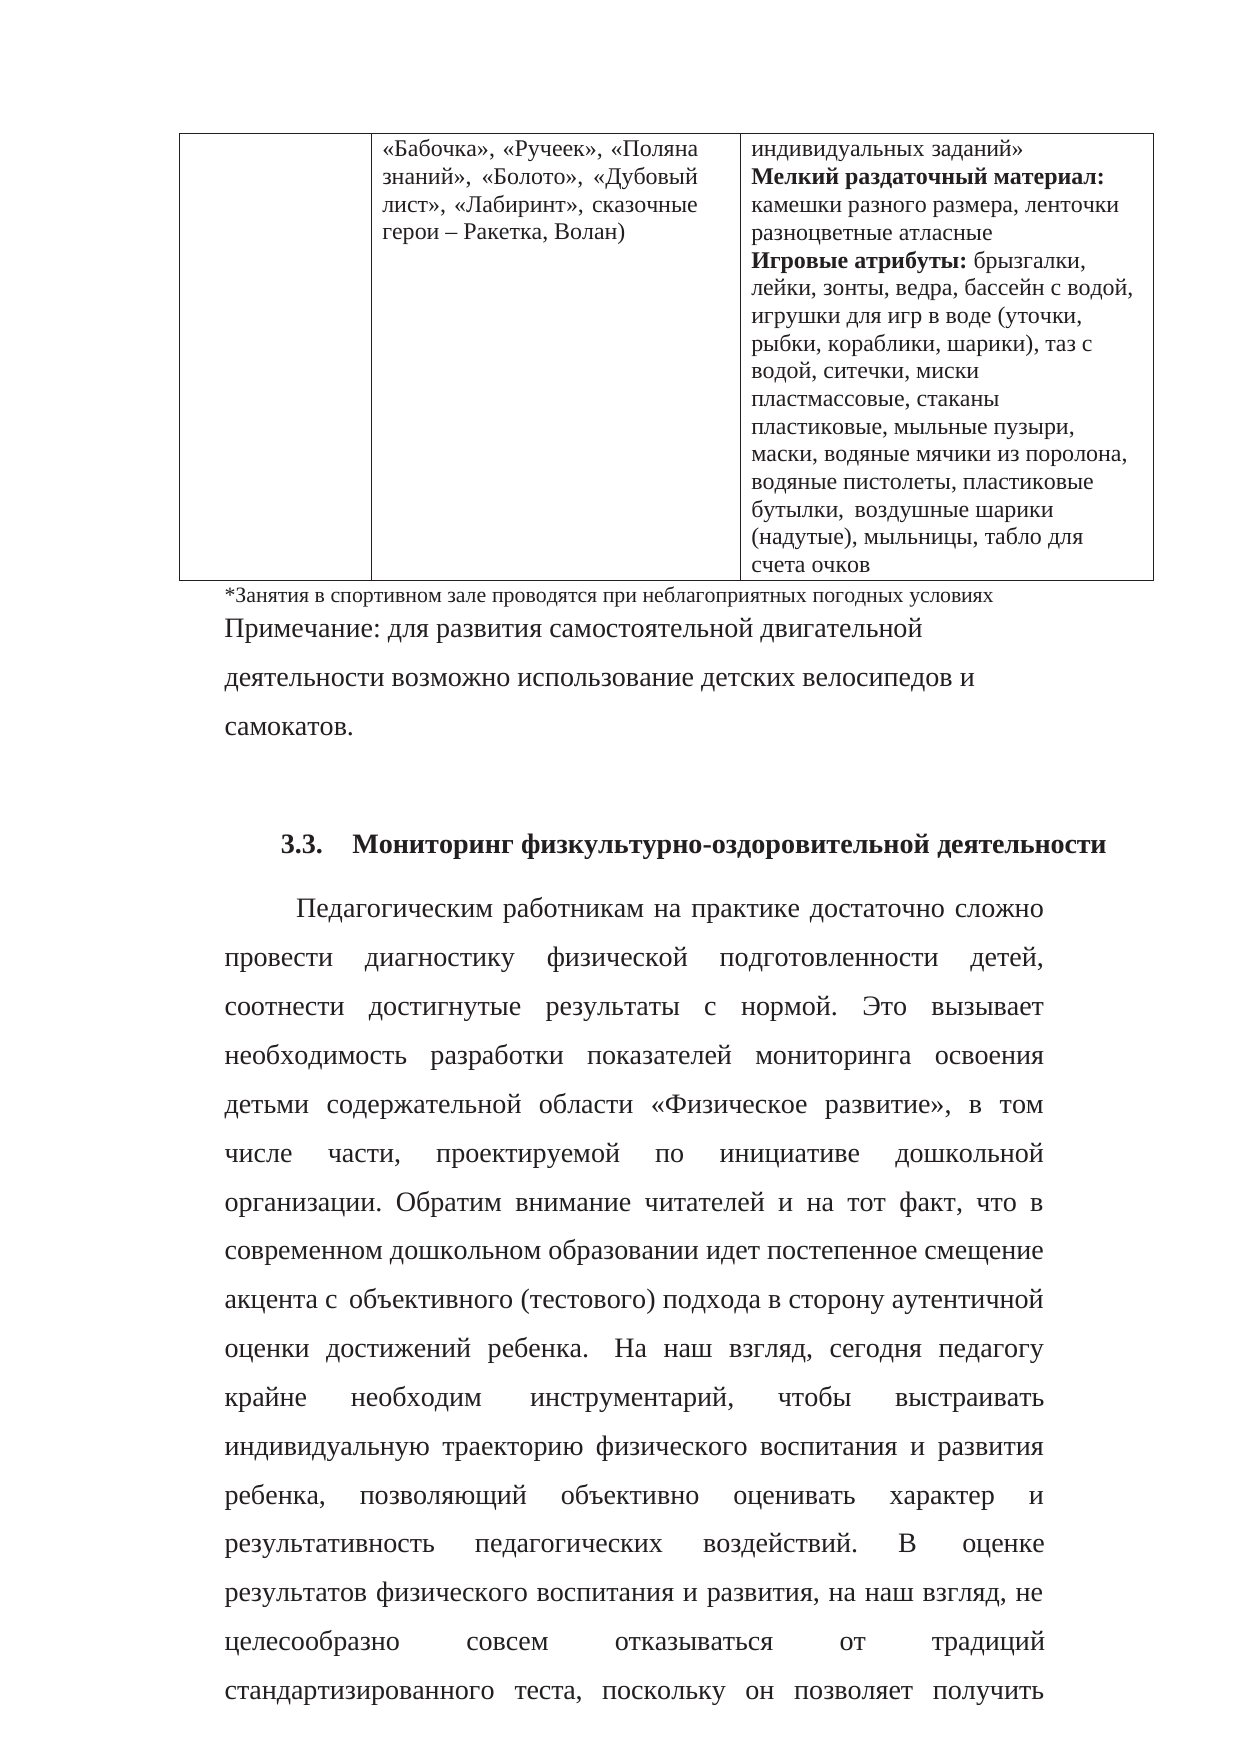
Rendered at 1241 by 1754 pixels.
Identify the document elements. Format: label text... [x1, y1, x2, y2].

subtitle Мониторинг физкультурно-оздоровительной деятельности [281, 827, 1119, 859]
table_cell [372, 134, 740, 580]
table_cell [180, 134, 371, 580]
text Примечание: для развития самостоятельной двигательной деятельности возможно использование детских велосипедов и самокатов. [224, 611, 1010, 741]
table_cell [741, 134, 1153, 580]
text *Занятия в спортивном зале проводятся при неблагоприятных погодных условиях [224, 582, 1119, 607]
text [224, 891, 1045, 1706]
